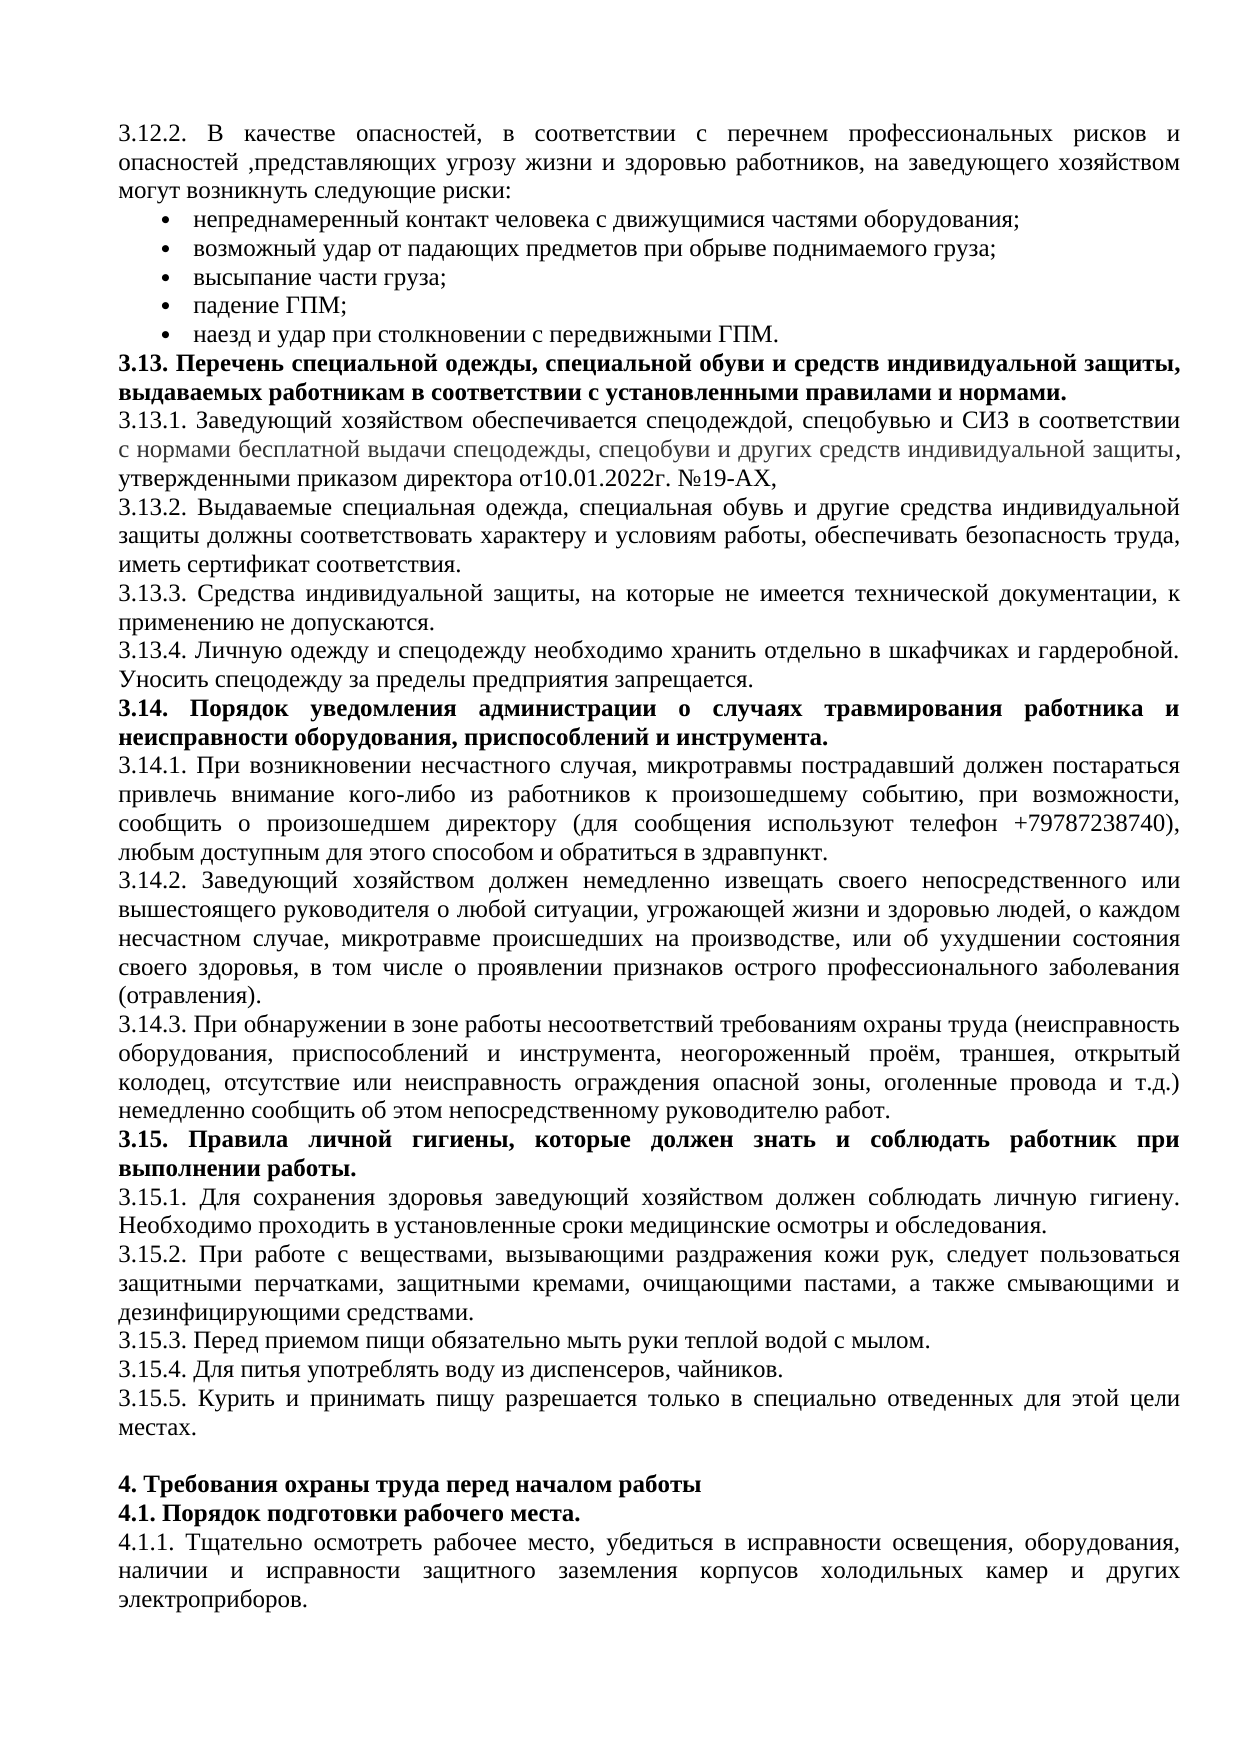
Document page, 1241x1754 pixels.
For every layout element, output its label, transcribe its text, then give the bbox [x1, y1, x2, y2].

list высыпание части груза; [162, 262, 1162, 291]
text 3.14. Порядок уведомления администрации о случаях травмирования работника и неисправности оборудования, приспособлений и инструмента. [118, 693, 1181, 751]
text 4. Требования охраны труда перед началом работы [118, 1469, 1181, 1498]
list наезд и удар при столкновении с передвижными ГПМ. [162, 319, 1162, 348]
text 3.13.3. Средства индивидуальной защиты, на которые не имеется технической документации, к применению не допускаются. [118, 578, 1181, 636]
text 3.15.2. При работе с веществами, вызывающими раздражения кожи рук, следует пользоваться защитными перчатками, защитными кремами, очищающими пастами, а также смывающими и дезинфицирующими средствами. [118, 1239, 1181, 1326]
text 3.15.5. Курить и принимать пищу разрешается только в специально отведенных для этой цели местах. [118, 1383, 1181, 1441]
text 3.13.4. Личную одежду и спецодежду необходимо хранить отдельно в шкафчиках и гардеробной. Уносить спецодежду за пределы предприятия запрещается. [118, 636, 1181, 693]
text 3.14.1. При возникновении несчастного случая, микротравмы пострадавший должен постараться привлечь внимание кого-либо из работников к произошедшему событию, при возможности, сообщить о произошедшем директору (для сообщения используют телефон +79787238740), любым доступным для этого способом и обратиться в здравпункт. [118, 751, 1181, 866]
text 3.14.3. При обнаружении в зоне работы несоответствий требованиям охраны труда (неисправность оборудования, приспособлений и инструмента, неогороженный проём, траншея, открытый колодец, отсутствие или неисправность ограждения опасной зоны, оголенные провода и т.д.) немедленно сообщить об этом непосредственному руководителю работ. [118, 1009, 1181, 1124]
text 3.15.3. Перед приемом пищи обязательно мыть руки теплой водой с мылом. [118, 1326, 1181, 1354]
list падение ГПМ; [162, 291, 1162, 319]
text 3.15. Правила личной гигиены, которые должен знать и соблюдать работник при выполнении работы. [118, 1124, 1181, 1182]
text 4.1.1. Тщательно осмотреть рабочее место, убедиться в исправности освещения, оборудования, наличии и исправности защитного заземления корпусов холодильных камер и других электроприборов. [118, 1527, 1181, 1613]
text 3.14.2. Заведующий хозяйством должен немедленно извещать своего непосредственного или вышестоящего руководителя о любой ситуации, угрожающей жизни и здоровью людей, о каждом несчастном случае, микротравме происшедших на производстве, или об ухудшении состояния своего здоровья, в том числе о проявлении признаков острого профессионального заболевания (отравления). [118, 866, 1181, 1009]
list возможный удар от падающих предметов при обрыве поднимаемого груза; [162, 233, 1162, 262]
text 3.15.1. Для сохранения здоровья заведующий хозяйством должен соблюдать личную гигиену. Необходимо проходить в установленные сроки медицинские осмотры и обследования. [118, 1182, 1181, 1239]
text 3.12.2. В качестве опасностей, в соответствии с перечнем профессиональных рисков и опасностей ,представляющих угрозу жизни и здоровью работников, на заведующего хозяйством могут возникнуть следующие риски: [118, 118, 1181, 204]
list непреднамеренный контакт человека с движущимися частями оборудования; [162, 204, 1162, 233]
text 3.13.2. Выдаваемые специальная одежда, специальная обувь и другие средства индивидуальной защиты должны соответствовать характеру и условиям работы, обеспечивать безопасность труда, иметь сертификат соответствия. [118, 492, 1181, 578]
text 3.13.1. Заведующий хозяйством обеспечивается спецодеждой, спецобувью и СИЗ в соответствии с нормами бесплатной выдачи спецодежды, спецобуви и других средств индивидуальной защиты, утвержденными приказом директора от10.01.2022г. №19-АХ, [118, 406, 1181, 492]
text 4.1. Порядок подготовки рабочего места. [118, 1498, 1181, 1527]
text 3.15.4. Для питья употреблять воду из диспенсеров, чайников. [118, 1354, 1181, 1383]
text 3.13. Перечень специальной одежды, специальной обуви и средств индивидуальной защиты, выдаваемых работникам в соответствии с установленными правилами и нормами. [118, 348, 1181, 406]
